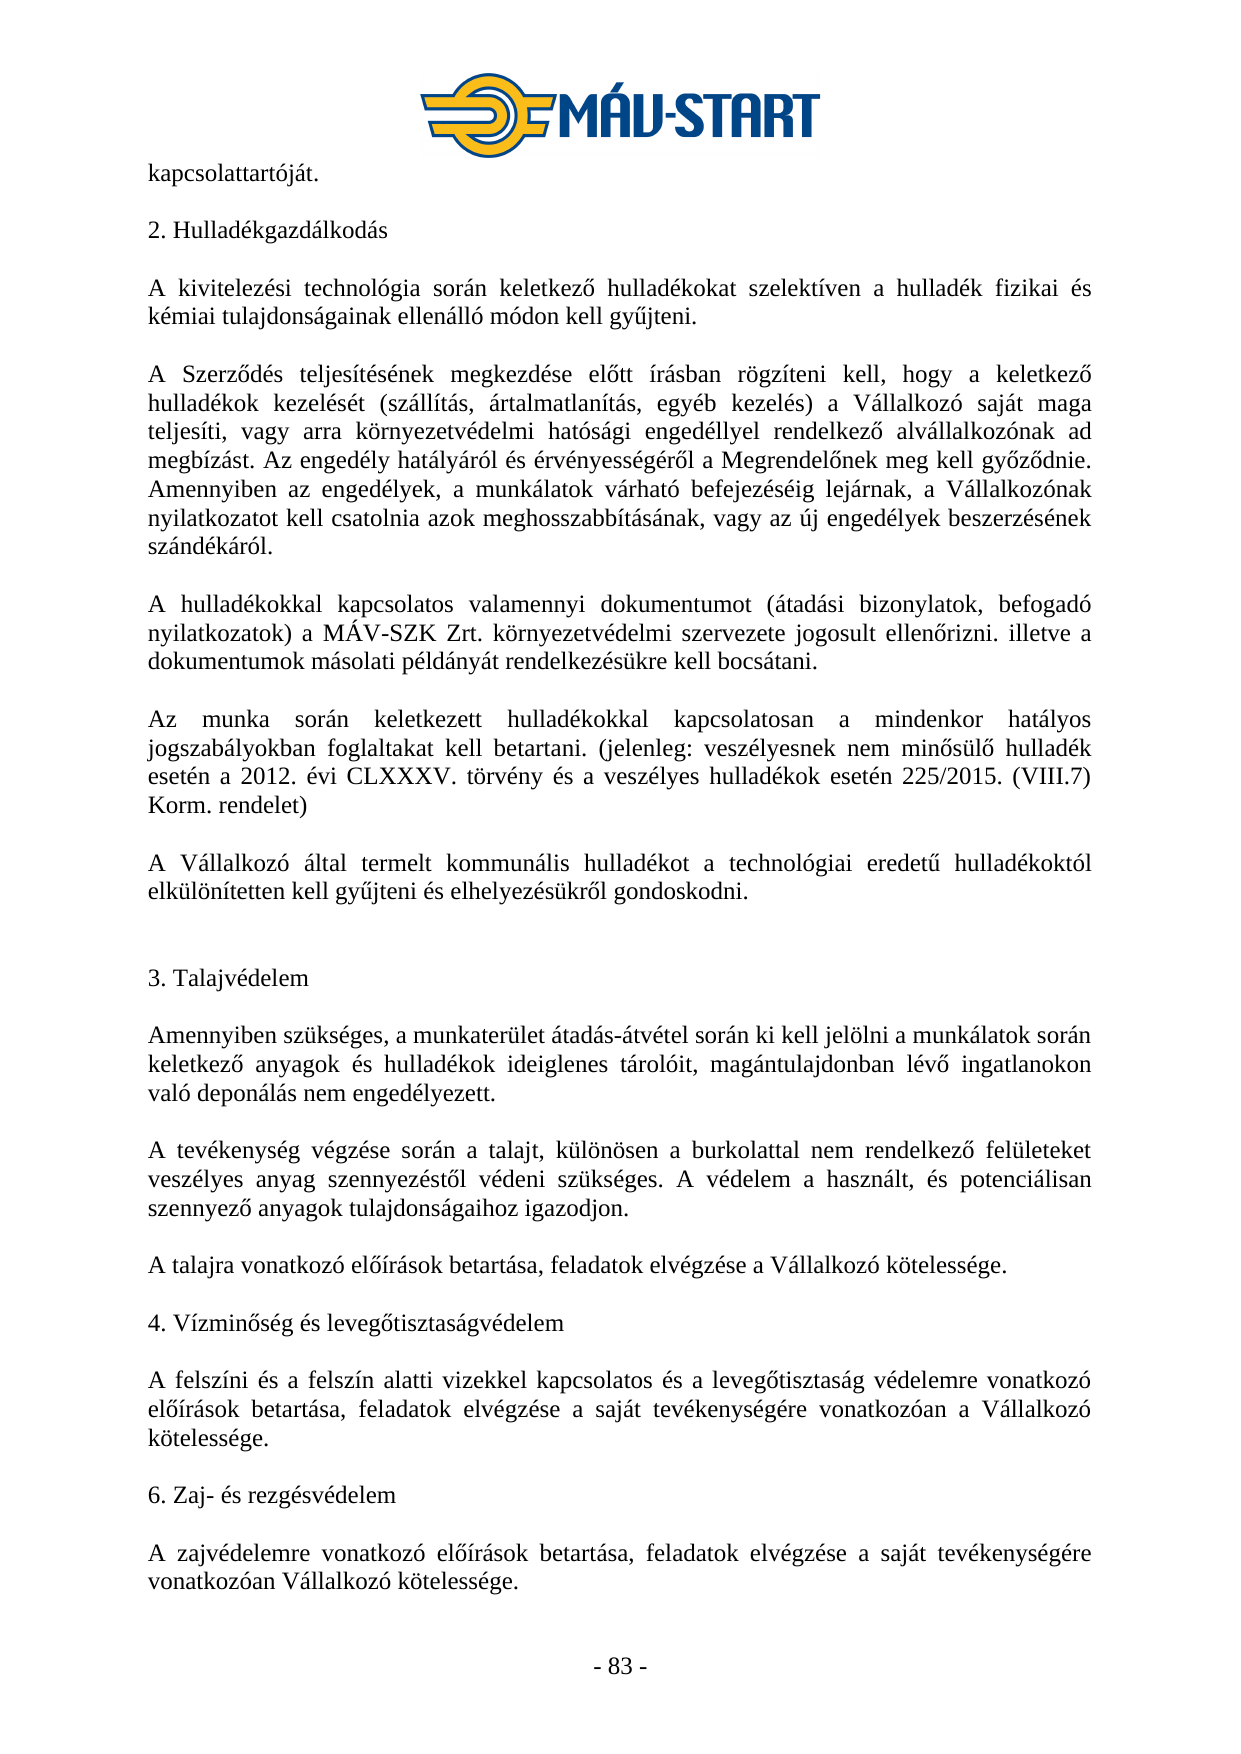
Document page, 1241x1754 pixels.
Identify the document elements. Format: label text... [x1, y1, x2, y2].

text 4. Vízminőség és levegőtisztaságvédelem [148, 1308, 1092, 1336]
text A Vállalkozó által termelt kommunális hulladékot a technológiai eredetű hulladékoktól elkülönítetten kell gyűjteni és elhelyezésükről gondoskodni. [148, 848, 1092, 905]
text Az munka során keletkezett hulladékokkal kapcsolatosan a mindenkor hatályos jogszabályokban foglaltakat kell betartani. (jelenleg: veszélyesnek nem minősülő hulladék esetén a 2012. évi CLXXXV. törvény és a veszélyes hulladékok esetén 225/2015. (VIII.7) Korm. rendelet) [148, 704, 1092, 819]
text 3. Talajvédelem [148, 963, 1092, 991]
text A zajvédelemre vonatkozó előírások betartása, feladatok elvégzése a saját tevékenységére vonatkozóan Vállalkozó kötelessége. [148, 1538, 1092, 1595]
text A tevékenység végzése során a talajt, különösen a burkolattal nem rendelkező felületeket veszélyes anyag szennyezéstől védeni szükséges. A védelem a használt, és potenciálisan szennyező anyagok tulajdonságaihoz igazodjon. [148, 1135, 1092, 1221]
text A Szerződés teljesítésének megkezdése előtt írásban rögzíteni kell, hogy a keletkező hulladékok kezelését (szállítás, ártalmatlanítás, egyéb kezelés) a Vállalkozó saját maga teljesíti, vagy arra környezetvédelmi hatósági engedéllyel rendelkező alvállalkozónak ad megbízást. Az engedély hatályáról és érvényességéről a Megrendelőnek meg kell győződnie. Amennyiben az engedélyek, a munkálatok várható befejezéséig lejárnak, a Vállalkozónak nyilatkozatot kell csatolnia azok meghosszabbításának, vagy az új engedélyek beszerzésének szándékáról. [148, 359, 1092, 560]
text A felszíni és a felszín alatti vizekkel kapcsolatos és a levegőtisztaság védelemre vonatkozó előírások betartása, feladatok elvégzése a saját tevékenységére vonatkozóan a Vállalkozó kötelessége. [148, 1365, 1092, 1451]
text 2. Hulladékgazdálkodás [148, 215, 1092, 244]
picture [420, 73, 821, 158]
text A talajra vonatkozó előírások betartása, feladatok elvégzése a Vállalkozó kötelessége. [148, 1250, 1092, 1279]
text A hulladékokkal kapcsolatos valamennyi dokumentumot (átadási bizonylatok, befogadó nyilatkozatok) a MÁV-SZK Zrt. környezetvédelmi szervezete jogosult ellenőrizni. illetve a dokumentumok másolati példányát rendelkezésükre kell bocsátani. [148, 589, 1092, 675]
text A kivitelezési technológia során keletkező hulladékokat szelektíven a hulladék fizikai és kémiai tulajdonságainak ellenálló módon kell gyűjteni. [148, 273, 1092, 330]
text 6. Zaj- és rezgésvédelem [148, 1480, 1092, 1509]
text Amennyiben szükséges, a munkaterület átadás-átvétel során ki kell jelölni a munkálatok során keletkező anyagok és hulladékok ideiglenes tárolóit, magántulajdonban lévő ingatlanokon való deponálás nem engedélyezett. [148, 1020, 1092, 1106]
